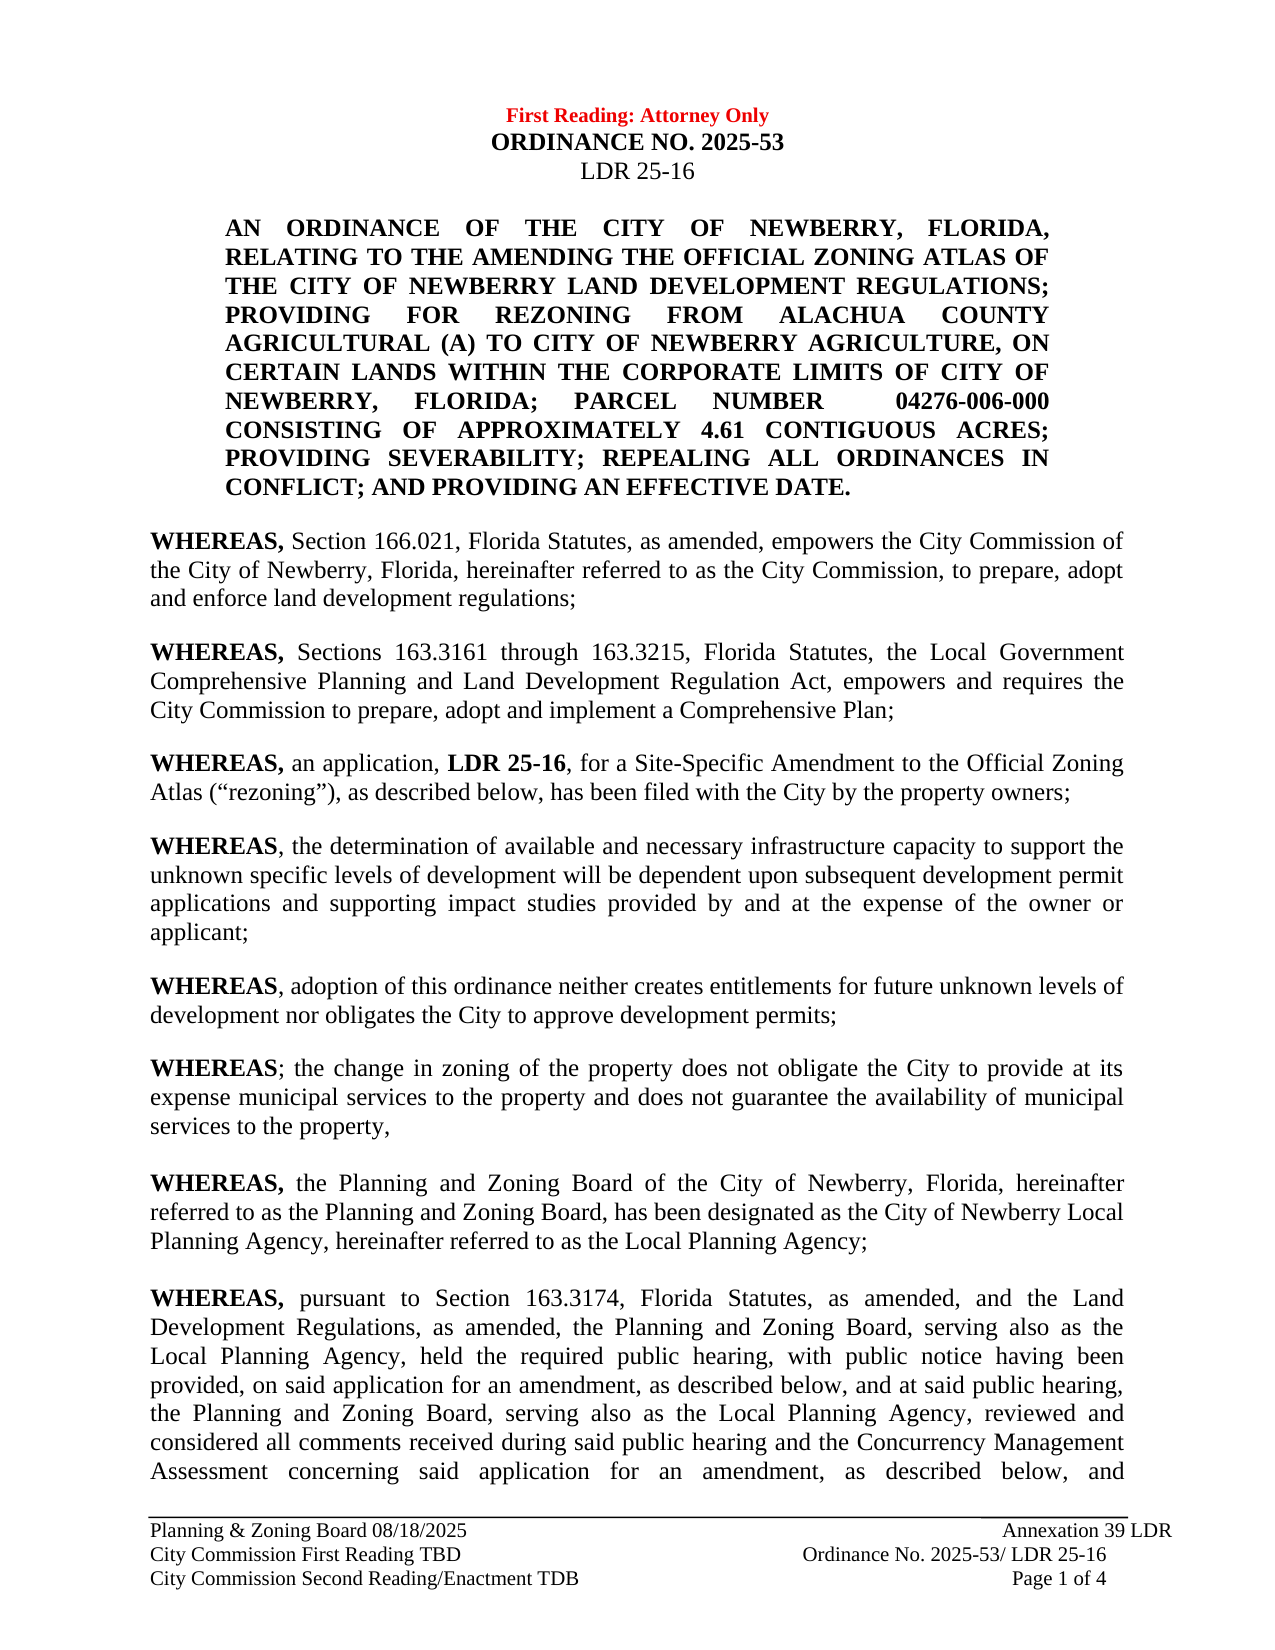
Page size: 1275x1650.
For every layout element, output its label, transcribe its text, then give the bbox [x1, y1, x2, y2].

text WHEREAS, an application, LDR 25-16, for a Site-Specific Amendment to the Official Zoning Atlas (“rezoning”), as described below, has been filed with the City by the property owners; [150, 748, 1125, 806]
text WHEREAS, the Planning and Zoning Board of the City of Newberry, Florida, hereinafter referred to as the Planning and Zoning Board, has been designated as the City of Newberry Local Planning Agency, hereinafter referred to as the Local Planning Agency; [150, 1168, 1125, 1255]
text LDR 25-16 [150, 156, 1125, 185]
text WHEREAS, adoption of this ordinance neither creates entitlements for future unknown levels of development nor obligates the City to approve development permits; [150, 971, 1125, 1028]
text WHEREAS, Section 166.021, Florida Statutes, as amended, empowers the City Commission of the City of Newberry, Florida, hereinafter referred to as the City Commission, to prepare, adopt and enforce land development regulations; [150, 526, 1125, 612]
text WHEREAS, the determination of available and necessary infrastructure capacity to support the unknown specific levels of development will be dependent upon subsequent development permit applications and supporting impact studies provided by and at the expense of the owner or applicant; [150, 831, 1125, 946]
text WHEREAS, Sections 163.3161 through 163.3215, Florida Statutes, the Local Government Comprehensive Planning and Land Development Regulation Act, empowers and requires the City Commission to prepare, adopt and implement a Comprehensive Plan; [150, 637, 1125, 723]
text AN ORDINANCE OF THE CITY OF NEWBERRY, FLORIDA, RELATING TO THE AMENDING THE OFFICIAL ZONING ATLAS OF THE CITY OF NEWBERRY LAND DEVELOPMENT REGULATIONS; PROVIDING FOR REZONING FROM ALACHUA COUNTY AGRICULTURAL (A) TO CITY OF NEWBERRY AGRICULTURE, ON CERTAIN LANDS WITHIN THE CORPORATE LIMITS OF CITY OF NEWBERRY, FLORIDA; PARCEL NUMBER 04276-006-000 CONSISTING OF APPROXIMATELY 4.61 CONTIGUOUS ACRES; PROVIDING SEVERABILITY; REPEALING ALL ORDINANCES IN CONFLICT; AND PROVIDING AN EFFECTIVE DATE. [225, 213, 1050, 501]
text WHEREAS; the change in zoning of the property does not obligate the City to provide at its expense municipal services to the property and does not guarantee the availability of municipal services to the property, [150, 1053, 1125, 1140]
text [150, 1283, 1125, 1485]
text ORDINANCE NO. 2025-53 [150, 127, 1125, 156]
text First Reading: Attorney Only [150, 103, 1125, 127]
